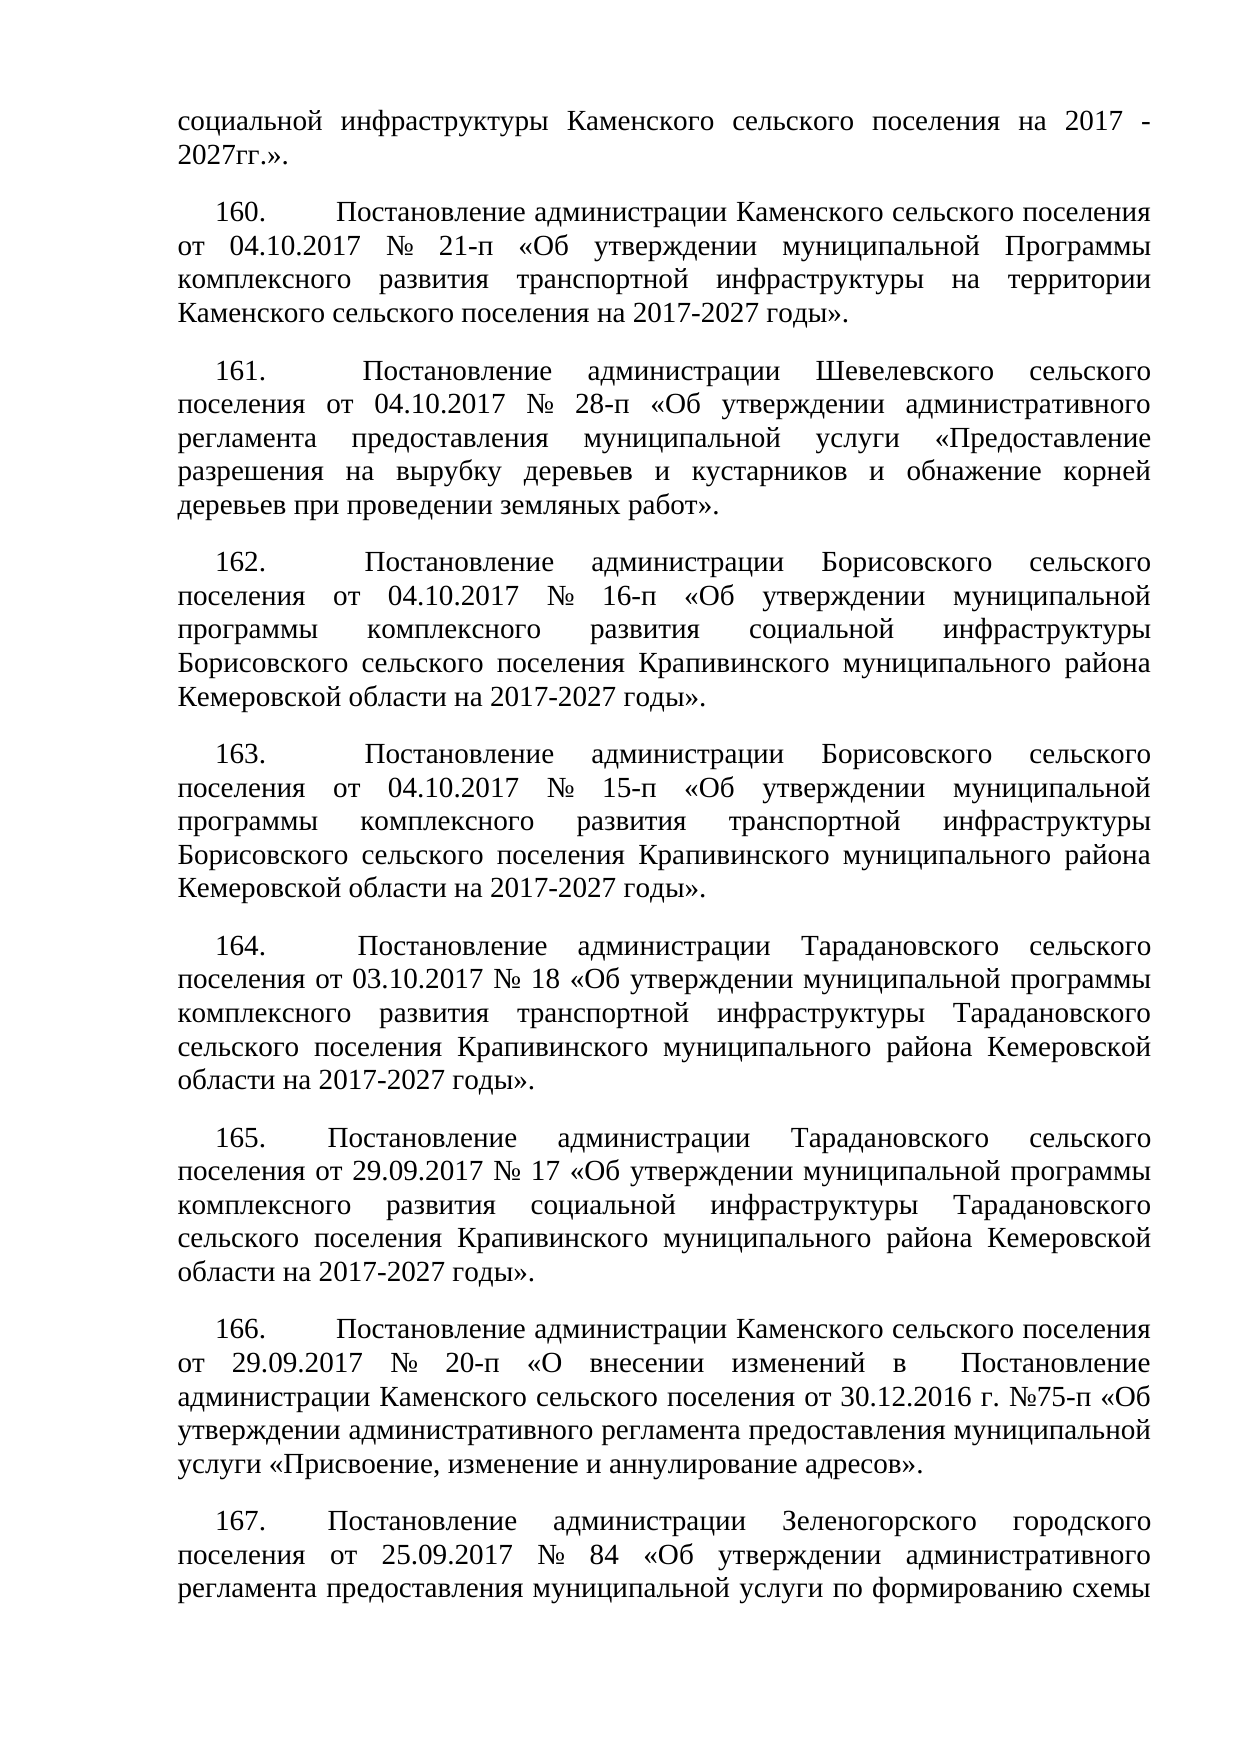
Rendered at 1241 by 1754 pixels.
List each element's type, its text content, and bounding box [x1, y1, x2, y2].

list Постановление администрации Шевелевского сельского поселения от 04.10.2017 № 28-п «Об утверждении административного регламента предоставления муниципальной услуги «Предоставление разрешения на вырубку деревьев и кустарников и обнажение корней деревьев при проведении земляных работ». [177, 353, 1152, 544]
list Постановление администрации Каменского сельского поселения от 29.09.2017 № 20-п «О внесении изменений в Постановление администрации Каменского сельского поселения от 30.12.2016 г. №75-п «Об утверждении административного регламента предоставления муниципальной услуги «Присвоение, изменение и аннулирование адресов». [177, 1312, 1152, 1503]
list Постановление администрации Тарадановского сельского поселения от 29.09.2017 № 17 «Об утверждении муниципальной программы комплексного развития социальной инфраструктуры Тарадановского сельского поселения Крапивинского муниципального района Кемеровской области на 2017-2027 годы». [177, 1120, 1152, 1312]
list Постановление администрации Тарадановского сельского поселения от 03.10.2017 № 18 «Об утверждении муниципальной программы комплексного развития транспортной инфраструктуры Тарадановского сельского поселения Крапивинского муниципального района Кемеровской области на 2017-2027 годы». [177, 928, 1152, 1120]
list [177, 1503, 1152, 1604]
list Постановление администрации Борисовского сельского поселения от 04.10.2017 № 15-п «Об утверждении муниципальной программы комплексного развития транспортной инфраструктуры Борисовского сельского поселения Крапивинского муниципального района Кемеровской области на 2017-2027 годы». [177, 736, 1152, 928]
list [177, 103, 1152, 194]
list Постановление администрации Борисовского сельского поселения от 04.10.2017 № 16-п «Об утверждении муниципальной программы комплексного развития социальной инфраструктуры Борисовского сельского поселения Крапивинского муниципального района Кемеровской области на 2017-2027 годы». [177, 544, 1152, 736]
list Постановление администрации Каменского сельского поселения от 04.10.2017 № 21-п «Об утверждении муниципальной Программы комплексного развития транспортной инфраструктуры на территории Каменского сельского поселения на 2017-2027 годы». [177, 194, 1152, 353]
